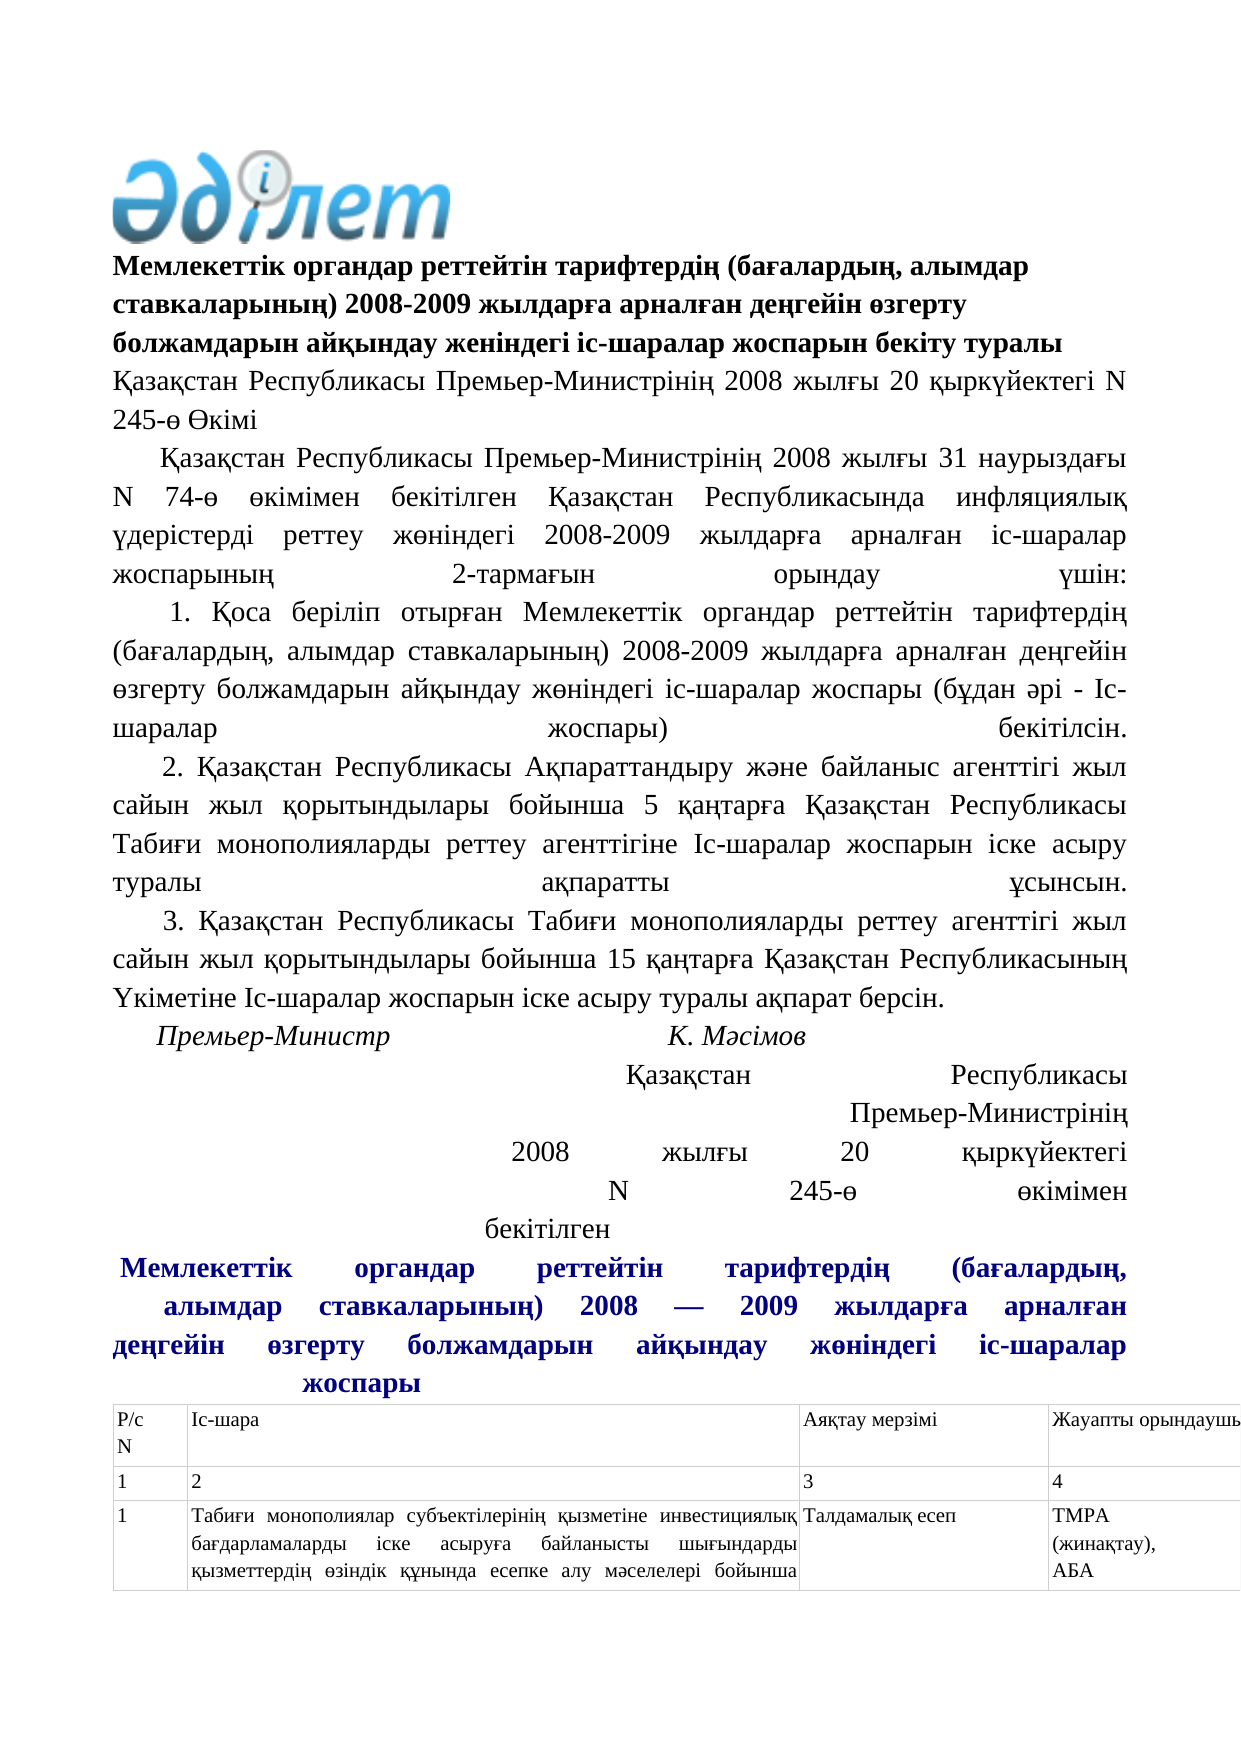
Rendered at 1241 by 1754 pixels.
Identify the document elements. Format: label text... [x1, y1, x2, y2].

table_cell 2 [188, 1467, 799, 1500]
text Қазақстан Республикасы Премьер-Министрінің 2008 жылғы 31 наурыздағы N 74-ө өкімімен бекітілген Қазақстан Республикасында инфляциялық үдерістерді реттеу жөніндегі 2008-2009 жылдарға арналған іс-шаралар жоспарының 2-тармағын орындау үшін: 1. Қоса беріліп отырған Мемлекеттік органдар реттейтін тарифтердің (бағалардың, алымдар ставкаларының) 2008-2009 жылдарға арналған деңгейін өзгерту болжамдарын айқындау жөніндегі іс-шаралар жоспары (бұдан әрі - Іс-шаралар жоспары) бекітілсін. 2. Қазақстан Республикасы Ақпараттандыру және байланыс агенттігі жыл сайын жыл қорытындылары бойынша 5 қаңтарға Қазақстан Республикасы Табиғи монополияларды реттеу агенттігіне Іс-шаралар жоспарын іске асыру туралы ақпаратты ұсынсын. 3. Қазақстан Республикасы Табиғи монополияларды реттеу агенттігі жыл сайын жыл қорытындылары бойынша 15 қаңтарға Қазақстан Республикасының Үкіметіне Іс-шаралар жоспарын іске асыру туралы ақпарат берсін. [112, 440, 1128, 1013]
text Мемлекеттік органдар реттейтін тарифтердің (бағалардың, алымдар ставкаларының) 2008-2009 жылдарға арналған деңгейін өзгерту болжамдарын айқындау женіндегі іс-шаралар жоспарын бекіту туралы [112, 248, 1128, 358]
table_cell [188, 1501, 799, 1590]
table_cell 4 [1049, 1467, 1240, 1500]
text Қазақстан Республикасы Премьер-Министрінің 2008 жылғы 20 қыркүйектегі N 245-ө өкімімен бекітілген [112, 1057, 1128, 1245]
table_cell Талдамалық есеп [800, 1501, 1048, 1590]
table_cell 1 [114, 1467, 187, 1500]
table_header Жауапты орындаушылар [1049, 1405, 1240, 1466]
text Премьер-Министр К. Мәсімов [112, 1018, 1128, 1052]
table_header Р/с N [114, 1405, 187, 1466]
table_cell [1049, 1501, 1240, 1590]
table_cell 1 [114, 1501, 187, 1590]
table_header Аяқтау мерзімі [800, 1405, 1048, 1466]
table_header Іс-шара [188, 1405, 799, 1466]
table_cell 3 [800, 1467, 1048, 1500]
text Мемлекеттік органдар реттейтін тарифтердің (бағалардың, алымдар ставкаларының) 2008 — 2009 жылдарға арналған деңгейін өзгерту болжамдарын айқындау жөніндегі іс-шаралар жоспары [112, 1250, 1128, 1399]
picture [112, 150, 451, 244]
text Қазақстан Республикасы Премьер-Министрінің 2008 жылғы 20 қыркүйектегі N 245-ө Өкімі [112, 363, 1128, 435]
